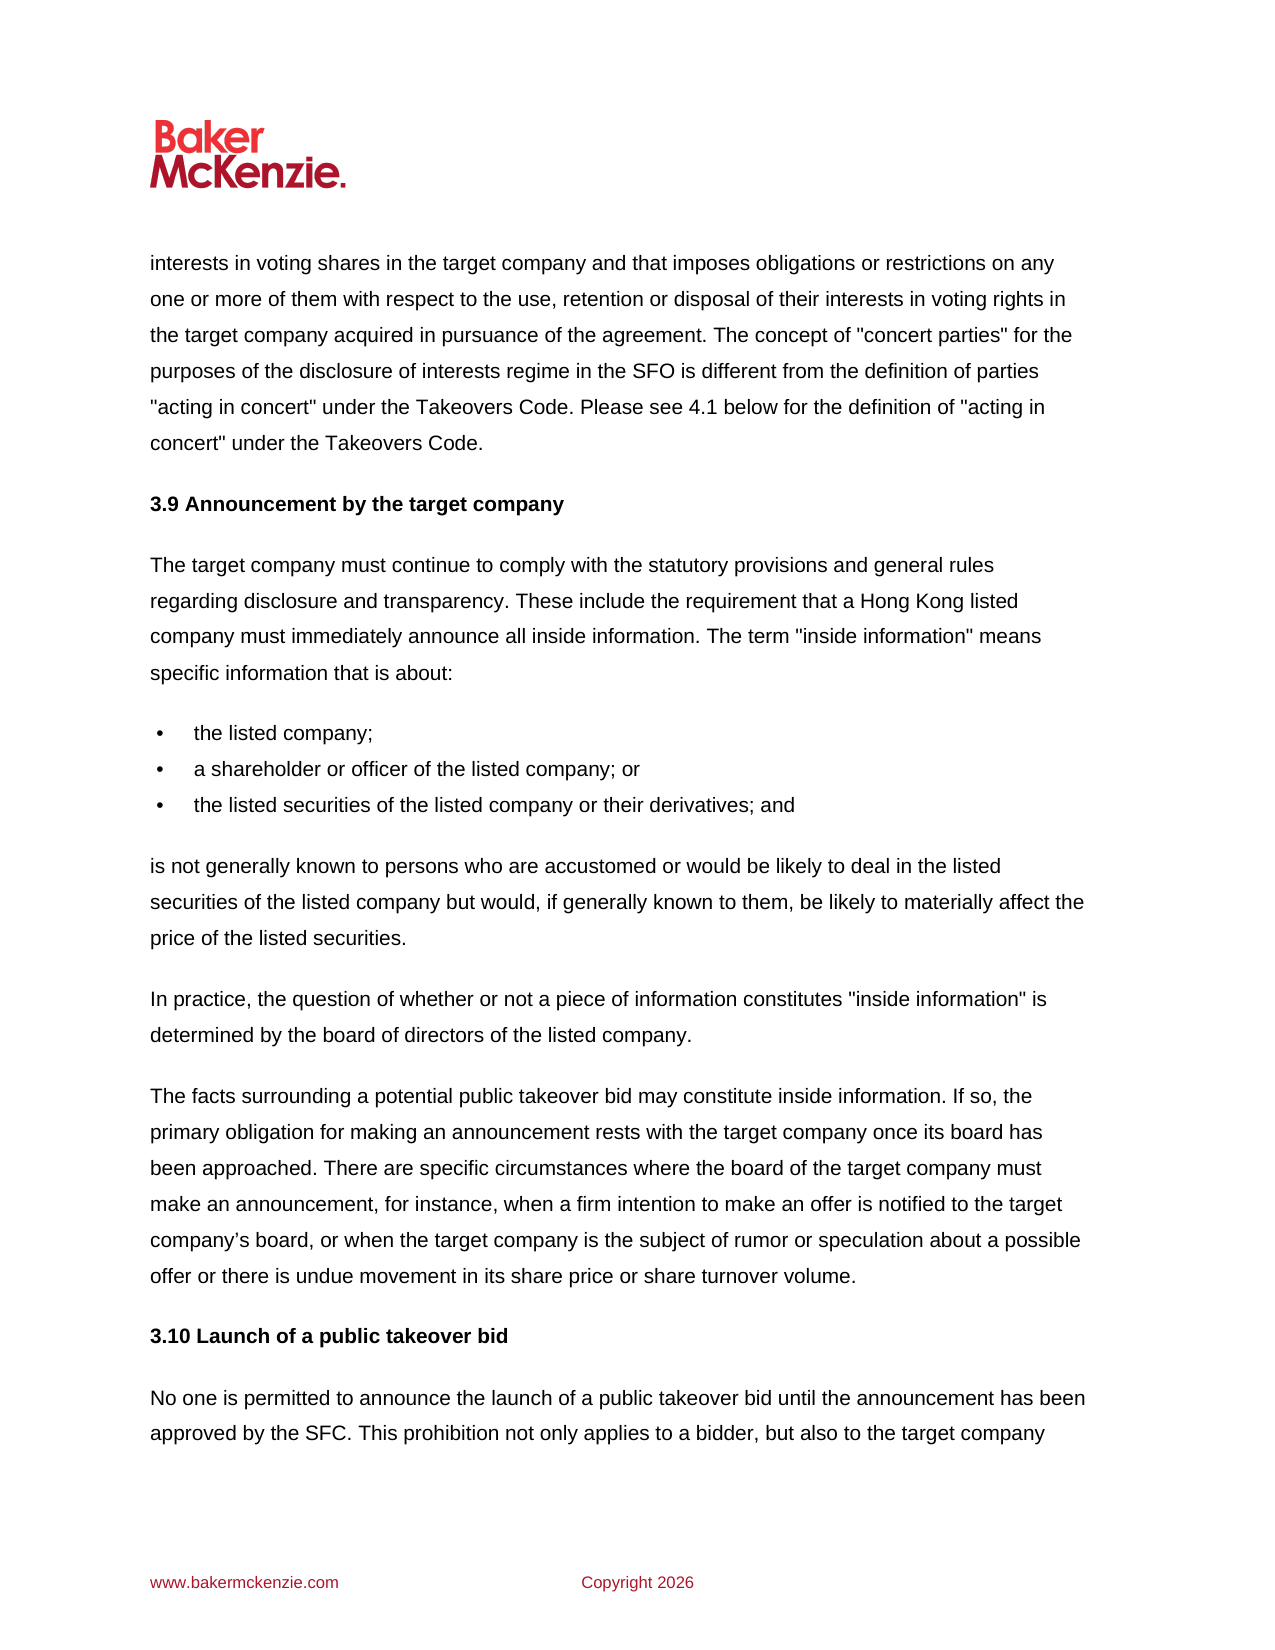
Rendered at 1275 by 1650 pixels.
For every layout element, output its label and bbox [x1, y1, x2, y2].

picture [150, 120, 346, 189]
